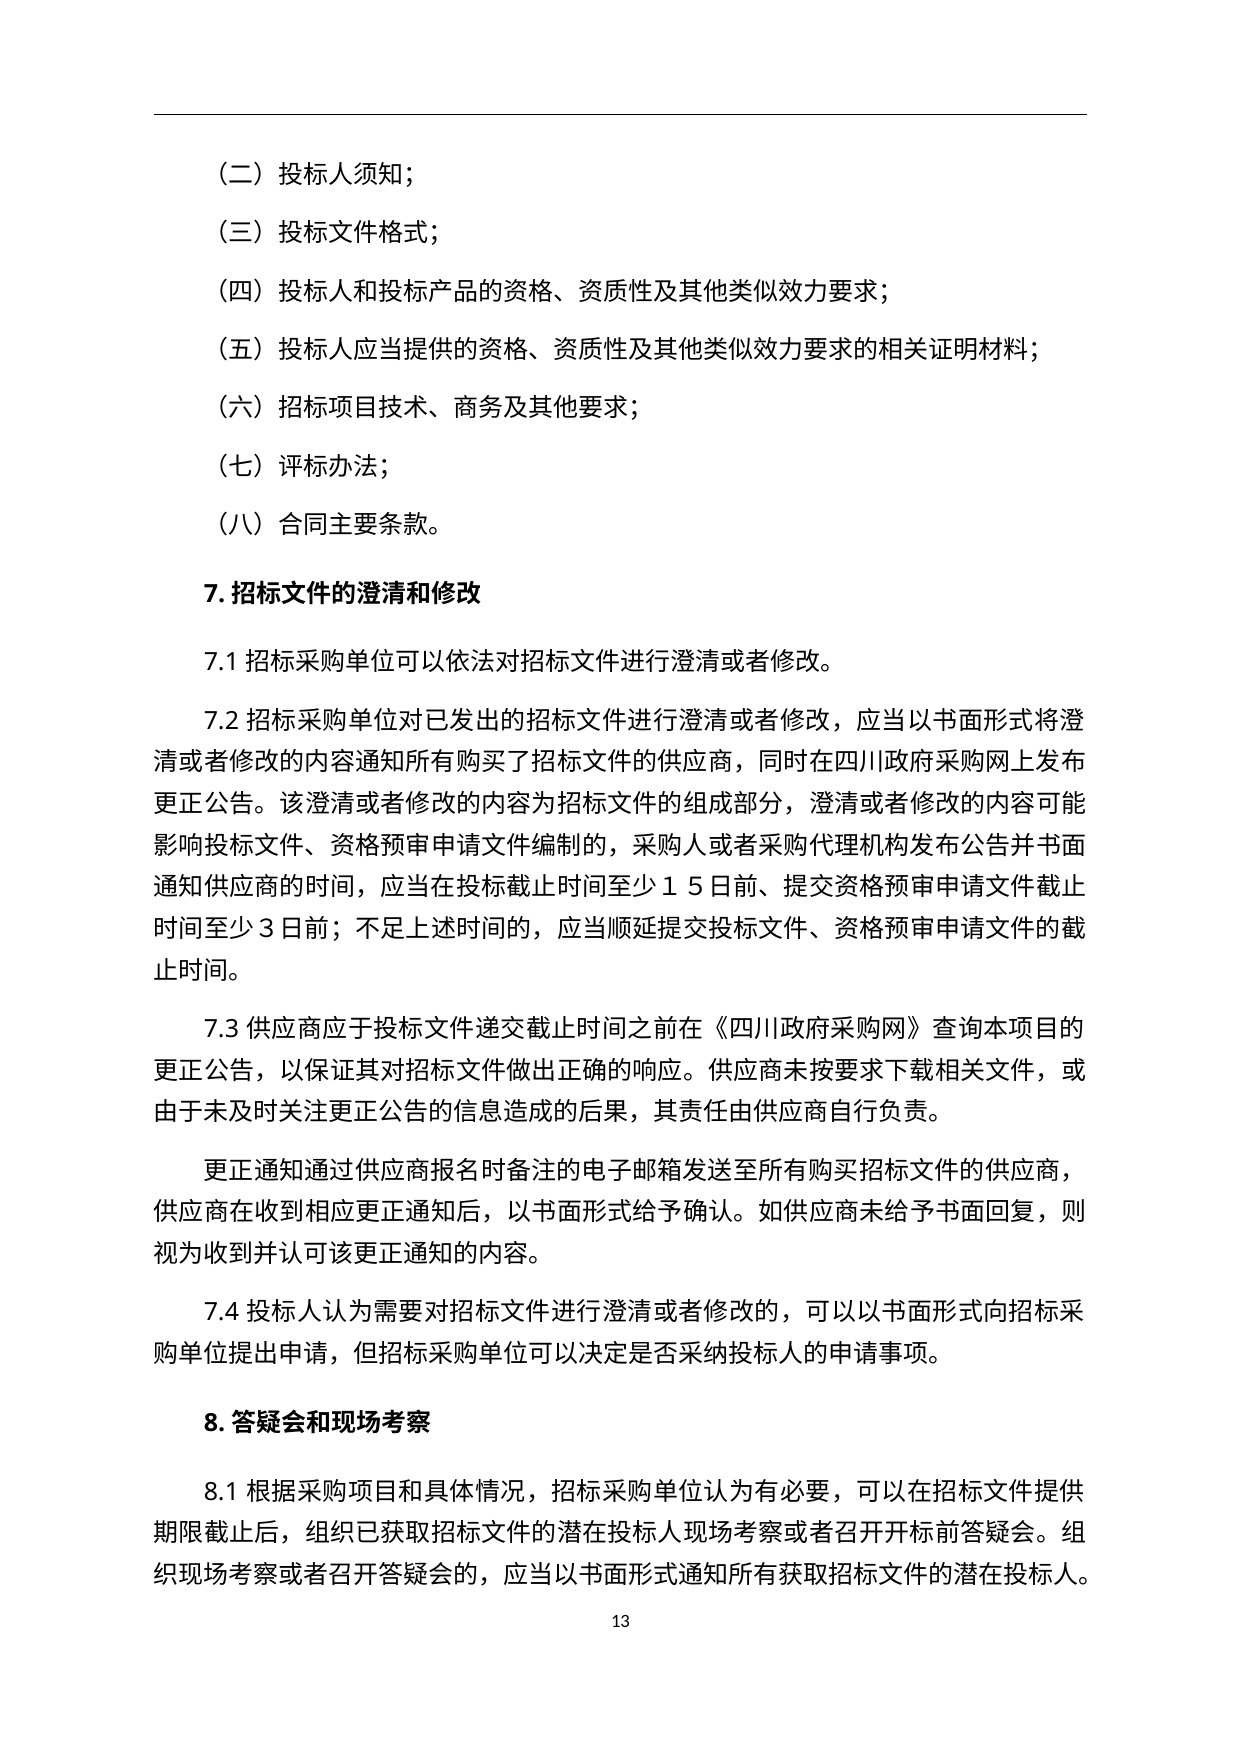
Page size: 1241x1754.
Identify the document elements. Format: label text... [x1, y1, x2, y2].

text （二）投标人须知； [153, 150, 1087, 192]
subtitle 8. 答疑会和现场考察 [153, 1398, 1087, 1439]
text （四）投标人和投标产品的资格、资质性及其他类似效力要求； [153, 267, 1087, 308]
text （八）合同主要条款。 [153, 500, 1087, 542]
text （六）招标项目技术、商务及其他要求； [153, 383, 1087, 425]
subtitle 7. 招标文件的澄清和修改 [153, 569, 1087, 610]
text （七）评标办法； [153, 442, 1087, 483]
text 7.1 招标采购单位可以依法对招标文件进行澄清或者修改。 [153, 637, 1087, 679]
text 8.1 根据采购项目和具体情况，招标采购单位认为有必要，可以在招标文件提供期限截止后，组织已获取招标文件的潜在投标人现场考察或者召开开标前答疑会。组织现场考察或者召开答疑会的，应当以书面形式通知所有获取招标文件的潜在投标人。 [153, 1467, 1087, 1592]
text 7.3 供应商应于投标文件递交截止时间之前在《四川政府采购网》查询本项目的更正公告，以保证其对招标文件做出正确的响应。供应商未按要求下载相关文件，或由于未及时关注更正公告的信息造成的后果，其责任由供应商自行负责。 [153, 1004, 1087, 1129]
text 7.4 投标人认为需要对招标文件进行澄清或者修改的，可以以书面形式向招标采购单位提出申请，但招标采购单位可以决定是否采纳投标人的申请事项。 [153, 1287, 1087, 1371]
text 更正通知通过供应商报名时备注的电子邮箱发送至所有购买招标文件的供应商，供应商在收到相应更正通知后，以书面形式给予确认。如供应商未给予书面回复，则视为收到并认可该更正通知的内容。 [153, 1146, 1087, 1271]
text （三）投标文件格式； [153, 208, 1087, 250]
text 7.2 招标采购单位对已发出的招标文件进行澄清或者修改，应当以书面形式将澄清或者修改的内容通知所有购买了招标文件的供应商，同时在四川政府采购网上发布更正公告。该澄清或者修改的内容为招标文件的组成部分，澄清或者修改的内容可能影响投标文件、资格预审申请文件编制的，采购人或者采购代理机构发布公告并书面通知供应商的时间，应当在投标截止时间至少１５日前、提交资格预审申请文件截止时间至少３日前；不足上述时间的，应当顺延提交投标文件、资格预审申请文件的截止时间。 [153, 696, 1087, 987]
text （五）投标人应当提供的资格、资质性及其他类似效力要求的相关证明材料； [153, 325, 1087, 367]
